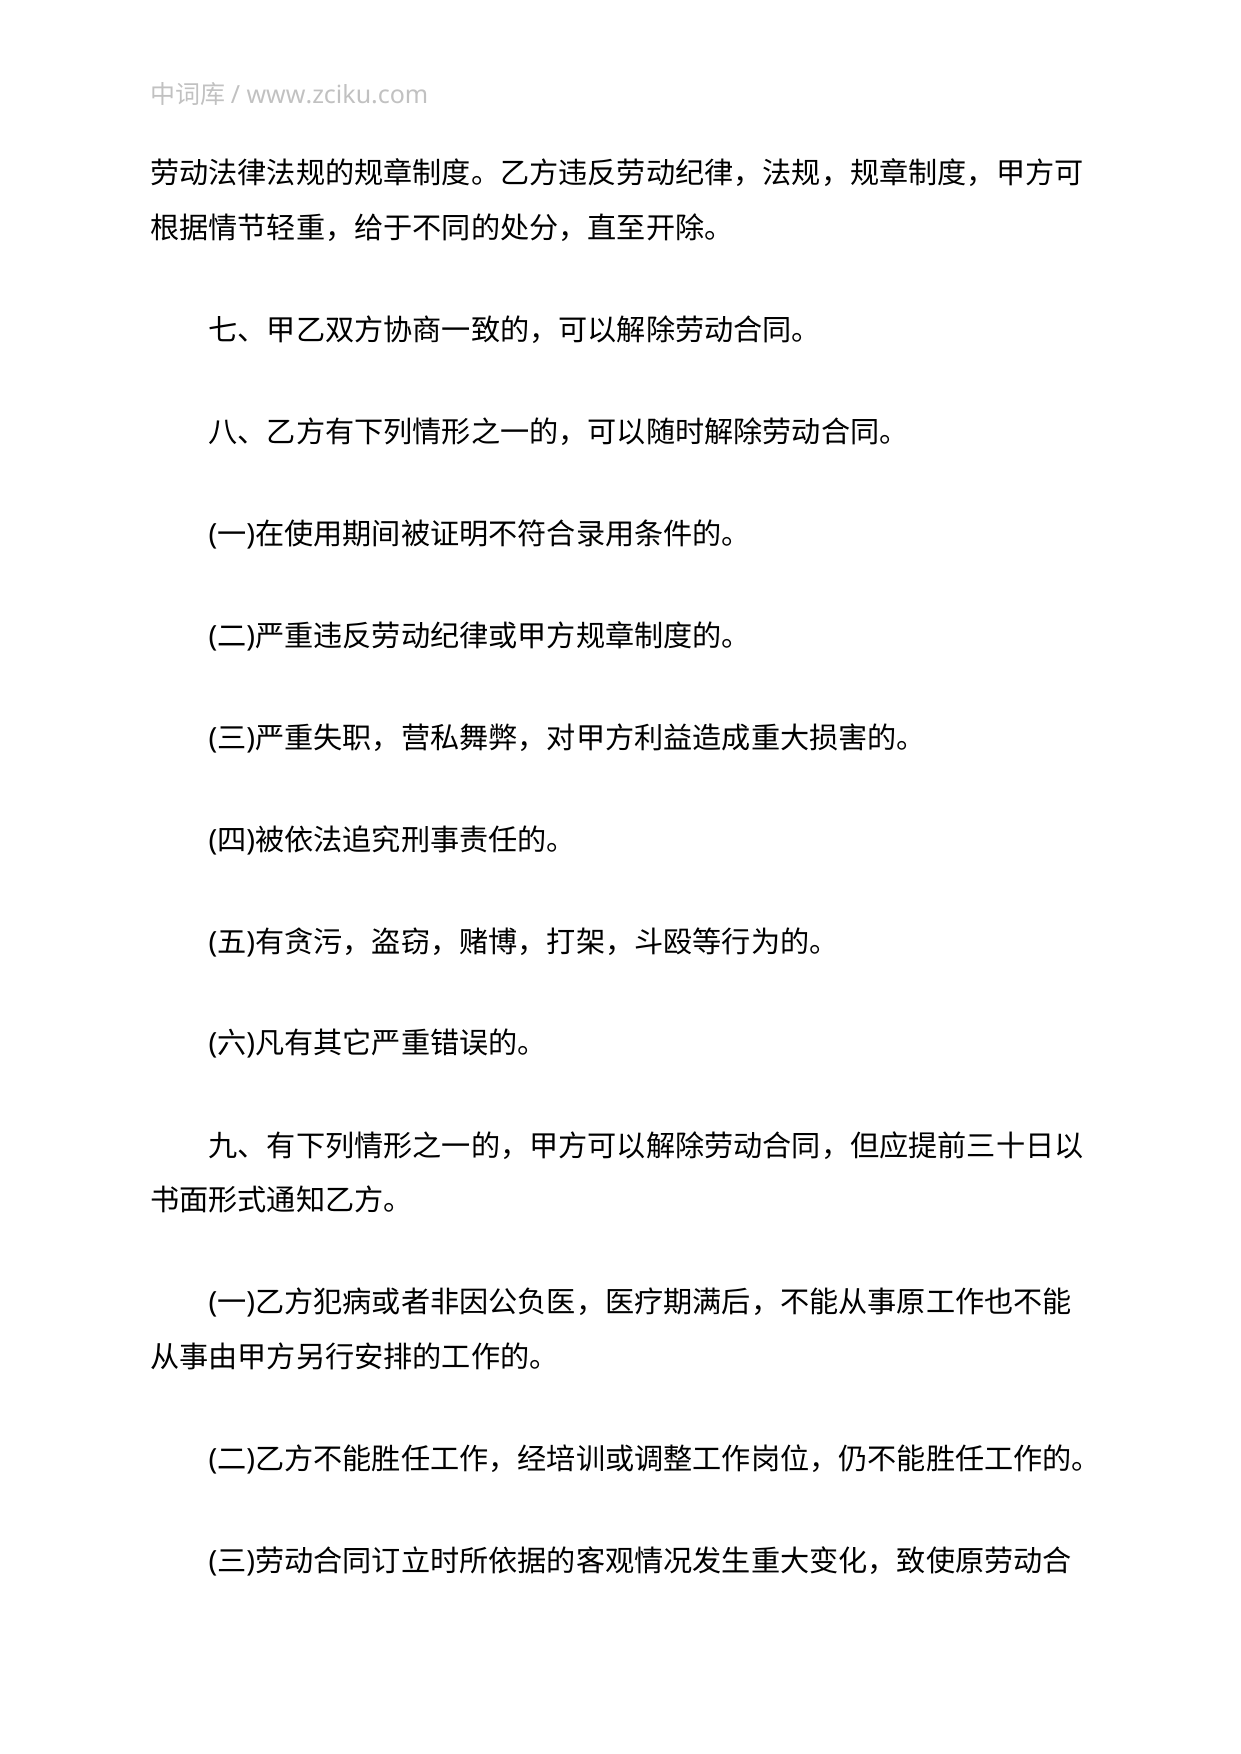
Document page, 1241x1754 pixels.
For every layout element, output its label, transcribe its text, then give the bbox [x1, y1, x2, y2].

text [150, 150, 1090, 247]
text (六)凡有其它严重错误的。 [150, 1020, 1090, 1062]
text 九、有下列情形之一的，甲方可以解除劳动合同，但应提前三十日以书面形式通知乙方。 [150, 1122, 1090, 1219]
text (二)严重违反劳动纪律或甲方规章制度的。 [150, 612, 1090, 654]
text (四)被依法追究刑事责任的。 [150, 816, 1090, 858]
text (二)乙方不能胜任工作，经培训或调整工作岗位，仍不能胜任工作的。 [150, 1436, 1090, 1478]
text 八、乙方有下列情形之一的，可以随时解除劳动合同。 [150, 408, 1090, 451]
text (一)乙方犯病或者非因公负医，医疗期满后，不能从事原工作也不能从事由甲方另行安排的工作的。 [150, 1279, 1090, 1376]
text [150, 1537, 1090, 1580]
text (一)在使用期间被证明不符合录用条件的。 [150, 510, 1090, 553]
text (五)有贪污，盗窃，赌博，打架，斗殴等行为的。 [150, 918, 1090, 961]
text 七、甲乙双方协商一致的，可以解除劳动合同。 [150, 307, 1090, 349]
text (三)严重失职，营私舞弊，对甲方利益造成重大损害的。 [150, 714, 1090, 757]
